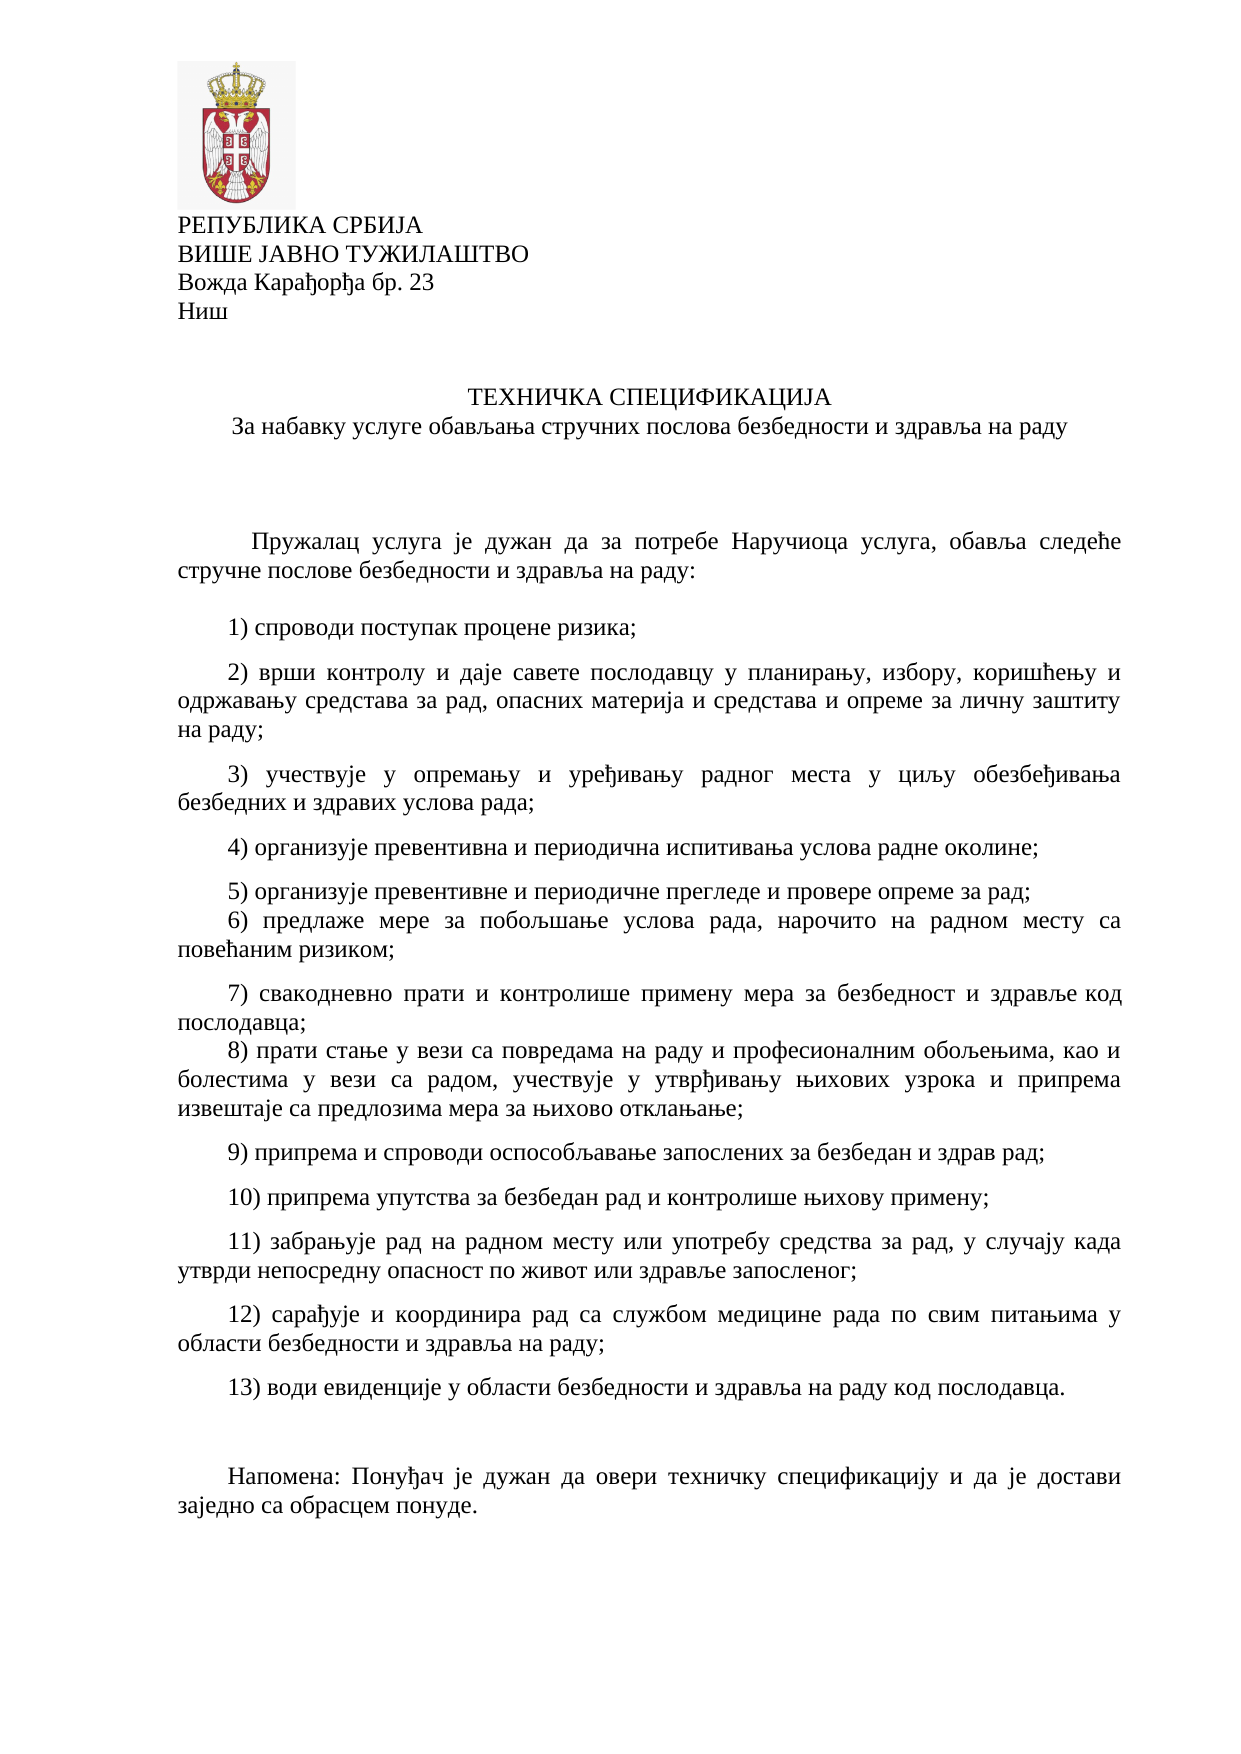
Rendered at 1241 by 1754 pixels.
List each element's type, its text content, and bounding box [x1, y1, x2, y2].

text Напомена: Понуђач је дужан да овери техничку спецификацију и да је достави заједно са обрасцем понуде. [177, 1461, 1122, 1519]
text 12) сарађује и координира рад са службом медицине рада по свим питањима у области безбедности и здравља на раду; [177, 1299, 1122, 1357]
text 9) припрема и спроводи оспособљавање запослених за безбедан и здрав рад; [177, 1137, 1122, 1166]
text Ниш [177, 296, 1122, 325]
text 8) прати стање у вези са повредама на раду и професионалним обољењима, као и болестима у вези са радом, учествује у утврђивању њихових узрока и припрема извештаје са предлозима мера за њихово отклањање; [177, 1036, 1122, 1122]
text 2) врши контролу и даје савете послодавцу у планирању, избору, коришћењу и одржавању средстава за рад, опасних материја и средстава и опреме за личну заштиту на раду; [177, 657, 1122, 743]
text 5) организује превентивне и периодичне прегледе и провере опреме за рад; [177, 876, 1122, 905]
text РЕПУБЛИКА СРБИЈА [177, 210, 1122, 239]
text 10) припрема упутства за безбедан рад и контролише њихову примену; [177, 1182, 1122, 1211]
text 6) предлаже мере за побољшање услова рада, нарочито на радном месту са повећаним ризиком; [177, 905, 1122, 962]
text 7) свакодневно прати и контролише примену мера за безбедност и здравље код послодавца; [177, 978, 1122, 1036]
text За набавку услуге обављања стручних послова безбедности и здравља на раду [177, 411, 1122, 440]
text Вожда Карађорђа бр. 23 [177, 267, 1122, 296]
text 13) води евиденције у области безбедности и здравља на раду код послодавца. [177, 1372, 1122, 1401]
text ВИШЕ ЈАВНО ТУЖИЛАШТВО [177, 239, 1122, 267]
text 4) организује превентивна и периодична испитивања услова радне околине; [177, 832, 1122, 861]
text 1) спроводи поступак процене ризика; [177, 612, 1122, 641]
text ТЕХНИЧКА СПЕЦИФИКАЦИЈА [177, 382, 1122, 411]
text 3) учествује у опремању и уређивању радног места у циљу обезбеђивања безбедних и здравих услова рада; [177, 759, 1122, 816]
text Пружалац услуга је дужан да за потребе Наручиоца услуга, обавља следеће стручне послове безбедности и здравља на раду: [177, 526, 1122, 584]
text 11) забрањује рад на радном месту или употребу средства за рад, у случају када утврди непосредну опасност по живот или здравље запосленог; [177, 1226, 1122, 1284]
